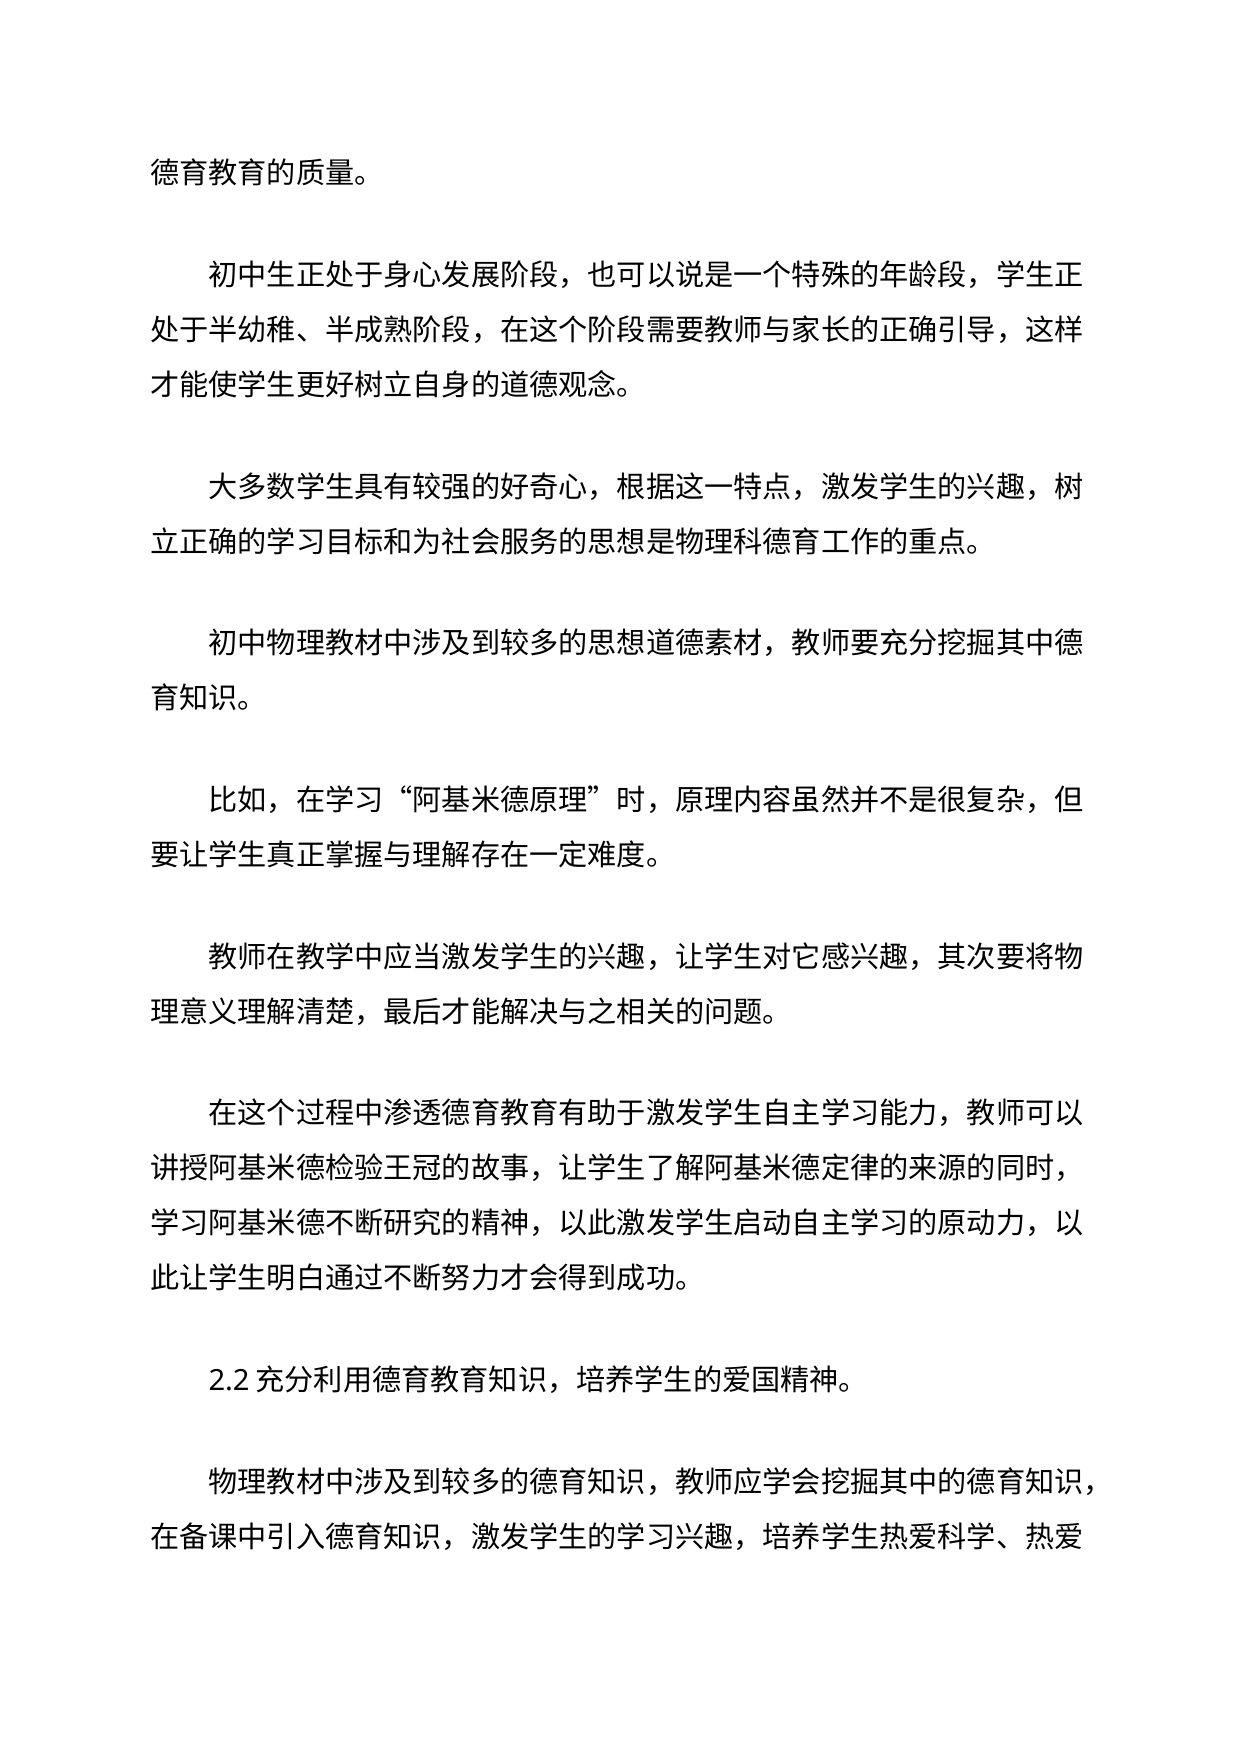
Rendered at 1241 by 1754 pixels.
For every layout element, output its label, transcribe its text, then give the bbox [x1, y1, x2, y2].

text 在这个过程中渗透德育教育有助于激发学生自主学习能力，教师可以讲授阿基米德检验王冠的故事，让学生了解阿基米德定律的来源的同时，学习阿基米德不断研究的精神，以此激发学生启动自主学习的原动力，以此让学生明白通过不断努力才会得到成功。 [150, 1090, 1090, 1297]
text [150, 150, 1090, 192]
text 2.2充分利用德育教育知识，培养学生的爱国精神。 [150, 1356, 1090, 1399]
text 初中物理教材中涉及到较多的思想道德素材，教师要充分挖掘其中德育知识。 [150, 620, 1090, 717]
text 大多数学生具有较强的好奇心，根据这一特点，激发学生的兴趣，树立正确的学习目标和为社会服务的思想是物理科德育工作的重点。 [150, 463, 1090, 561]
text 比如，在学习“阿基米德原理”时，原理内容虽然并不是很复杂，但要让学生真正掌握与理解存在一定难度。 [150, 777, 1090, 874]
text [150, 1458, 1090, 1556]
text 教师在教学中应当激发学生的兴趣，让学生对它感兴趣，其次要将物理意义理解清楚，最后才能解决与之相关的问题。 [150, 933, 1090, 1031]
text 初中生正处于身心发展阶段，也可以说是一个特殊的年龄段，学生正处于半幼稚、半成熟阶段，在这个阶段需要教师与家长的正确引导，这样才能使学生更好树立自身的道德观念。 [150, 252, 1090, 404]
